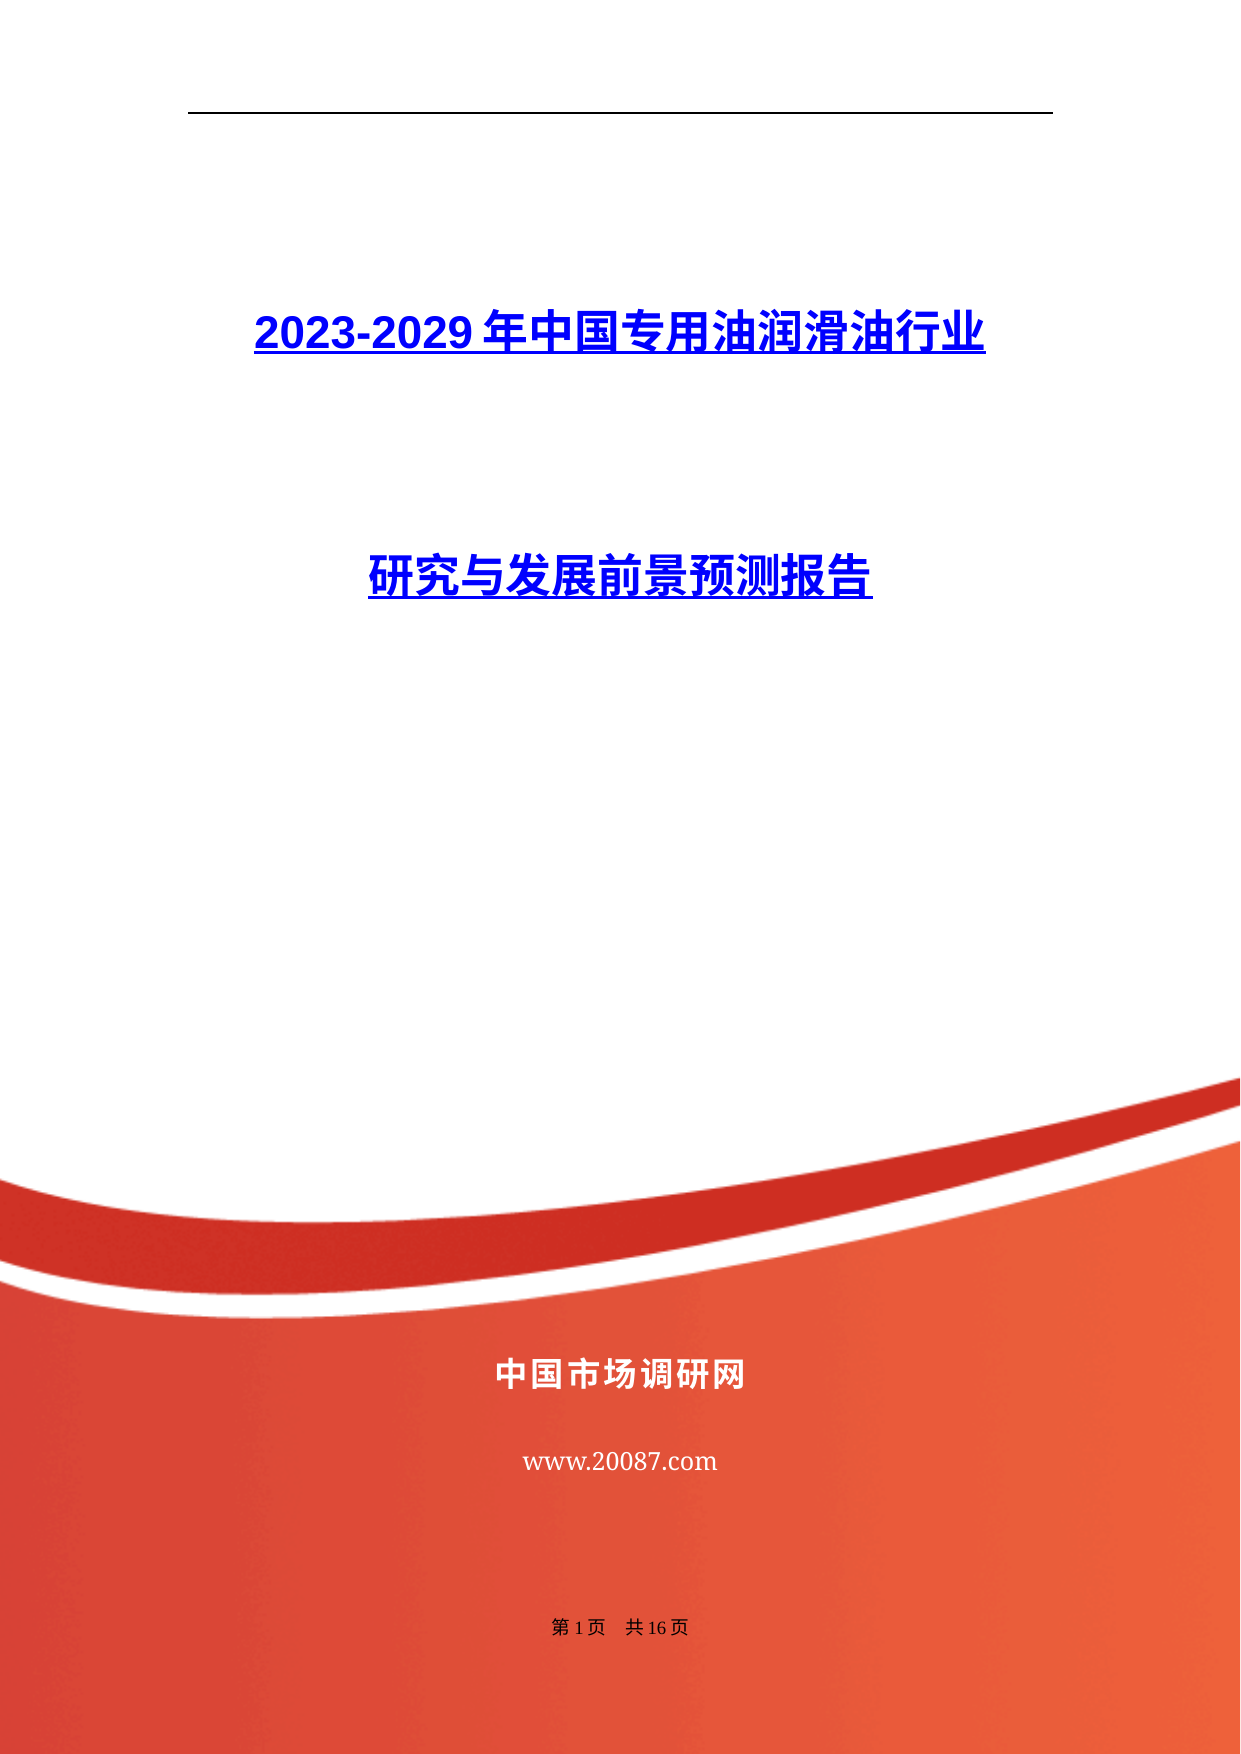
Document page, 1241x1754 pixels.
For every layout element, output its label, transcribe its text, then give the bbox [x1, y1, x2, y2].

table_header 2023-2029年中国专用油润滑油行业研究与发展前景预测报告 [188, 207, 1053, 773]
picture [0, 1006, 1241, 1754]
subtitle 中国市场调研网 [187, 1339, 1053, 1404]
text www.20087.com [187, 1428, 1053, 1493]
